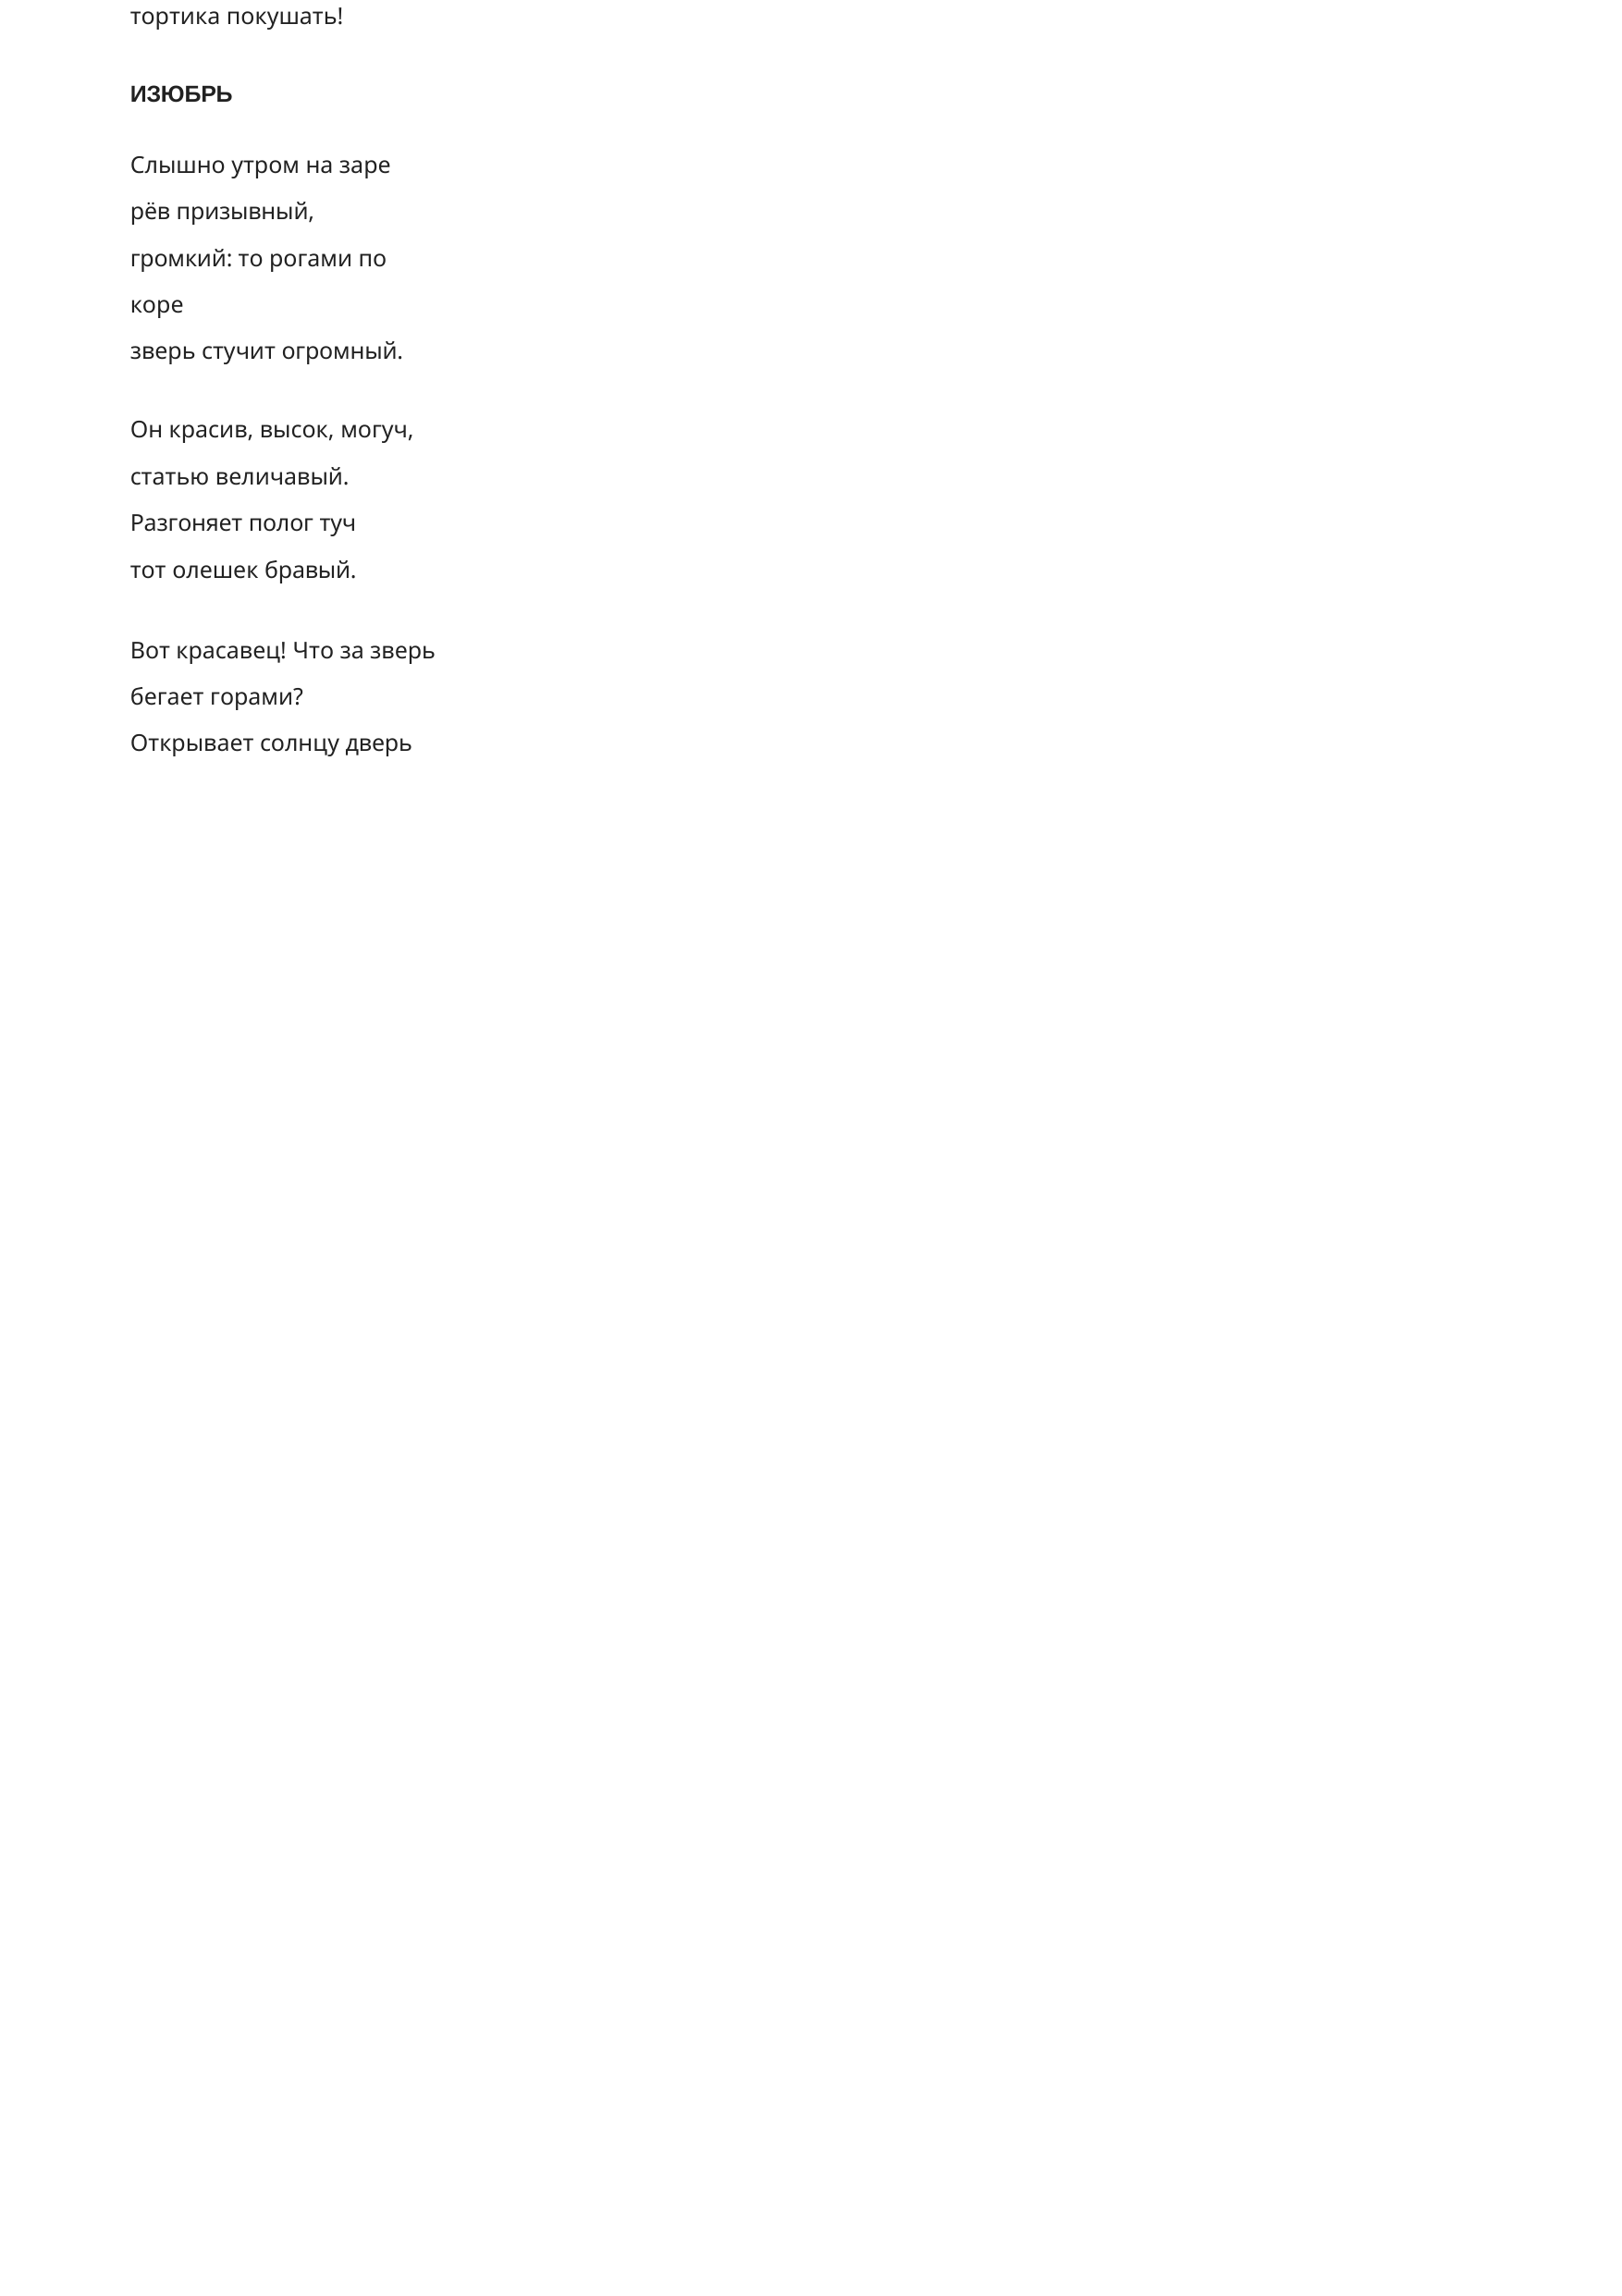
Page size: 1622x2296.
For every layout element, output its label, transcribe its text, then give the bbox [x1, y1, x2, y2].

text Он красив, высок, могуч, статью величавый. [130, 413, 452, 491]
text Разгоняет полог туч тот олешек бравый. [130, 507, 369, 584]
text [130, 0, 452, 31]
text Открывает солнцу дверь [130, 727, 1622, 758]
text Слышно утром на заре рёв призывный, громкий: то рогами по коре [130, 149, 402, 320]
text зверь стучит огромный. [130, 335, 1622, 366]
subtitle ИЗЮБРЬ [130, 80, 1622, 107]
text Вот красавец! Что за зверь бегает горами? [130, 634, 452, 712]
